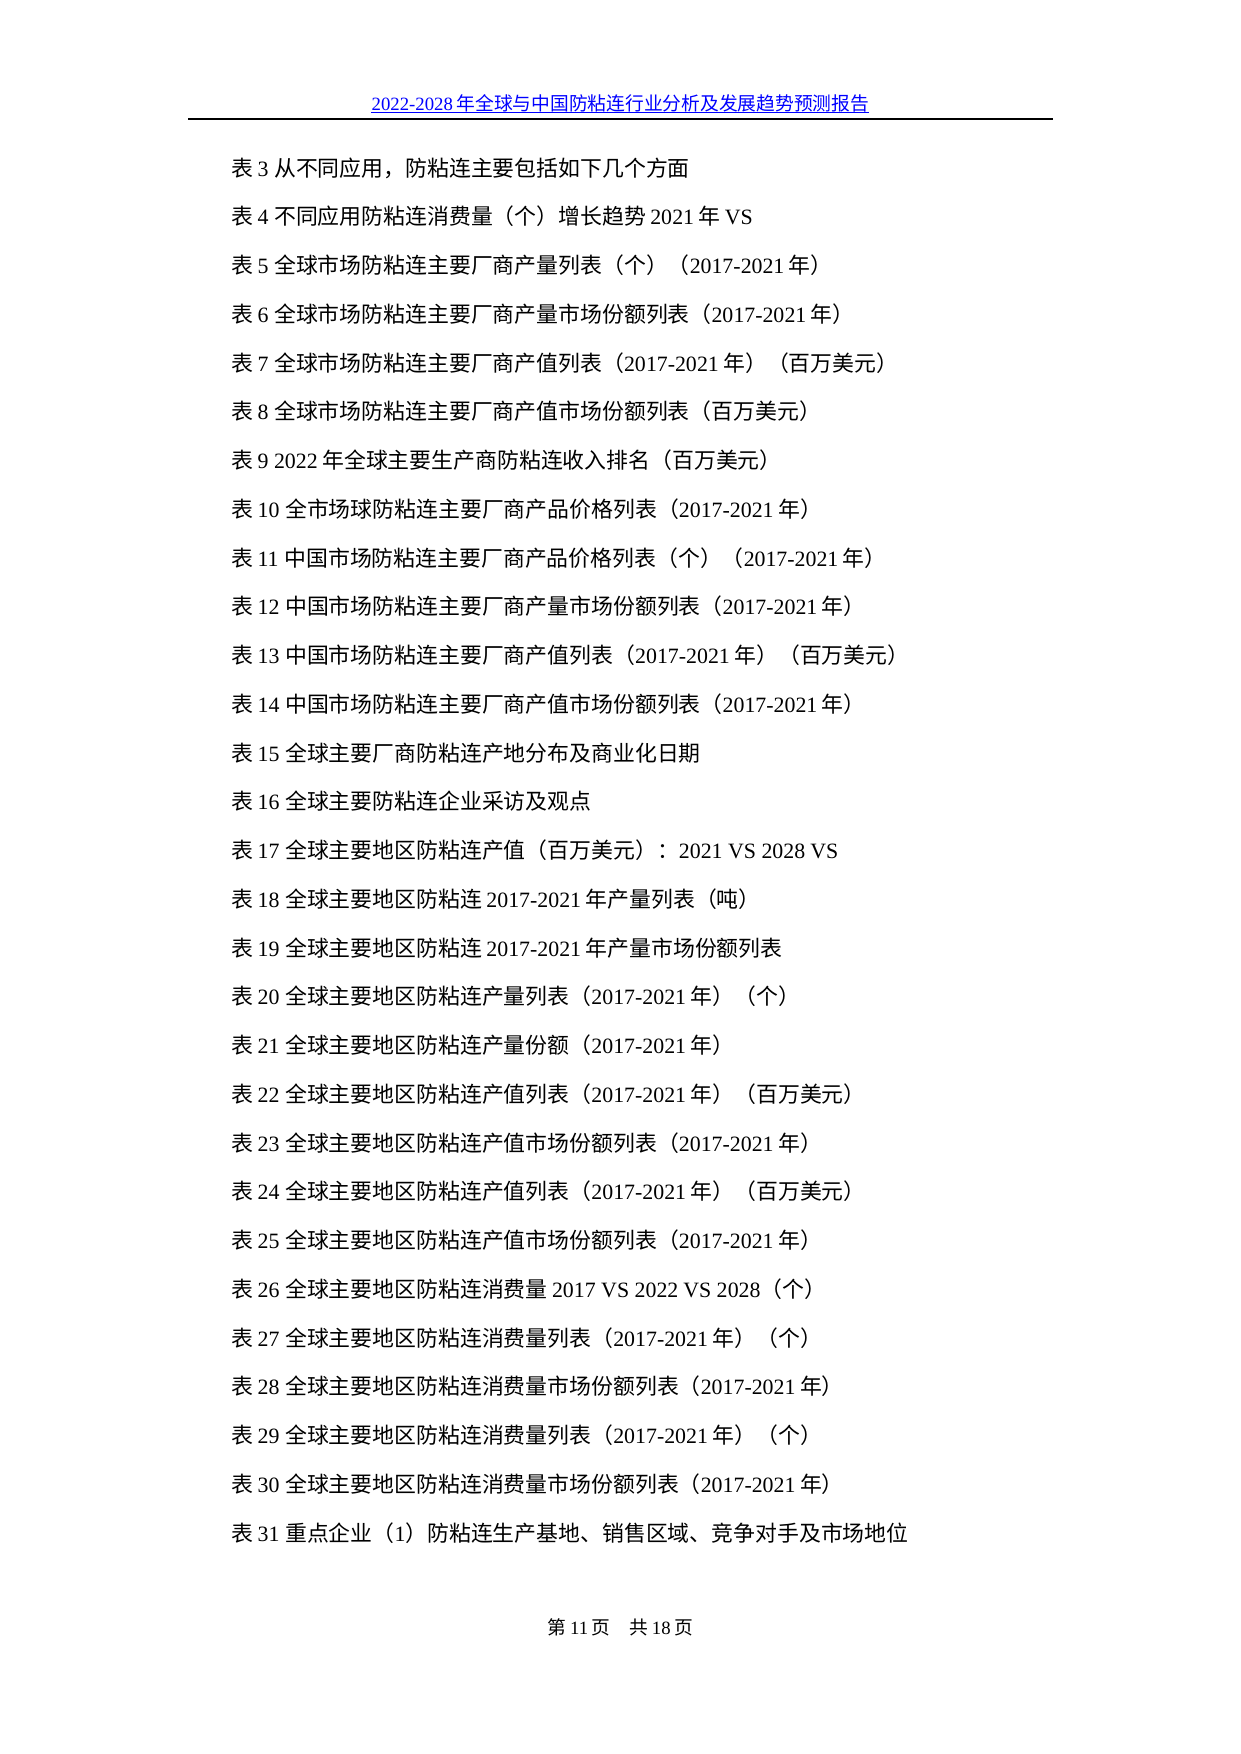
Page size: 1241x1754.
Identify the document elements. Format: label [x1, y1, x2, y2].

text [187, 150, 1053, 1548]
